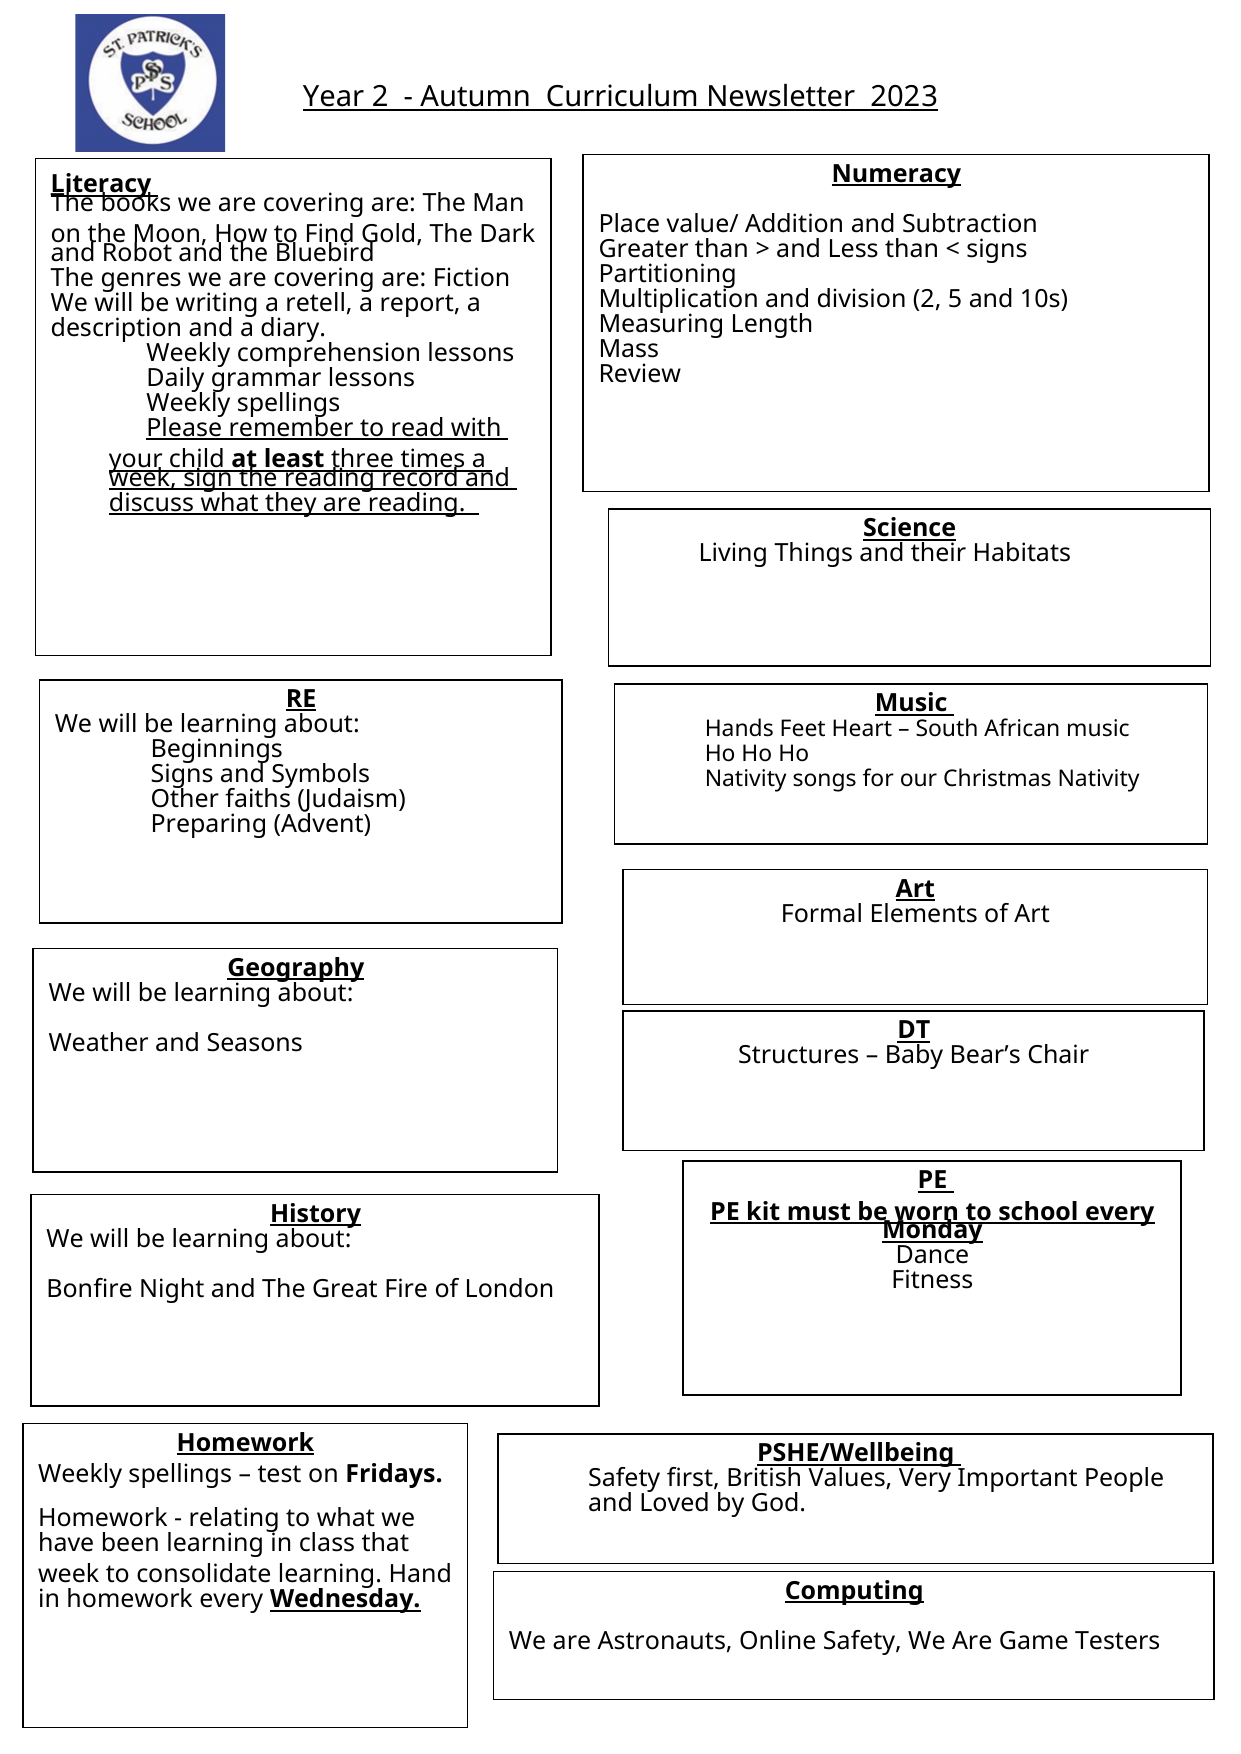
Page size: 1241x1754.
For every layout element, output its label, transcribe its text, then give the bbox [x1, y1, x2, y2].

picture [75, 14, 226, 152]
text Year 2 - Autumn Curriculum Newsletter 2023 [226, 75, 1165, 115]
